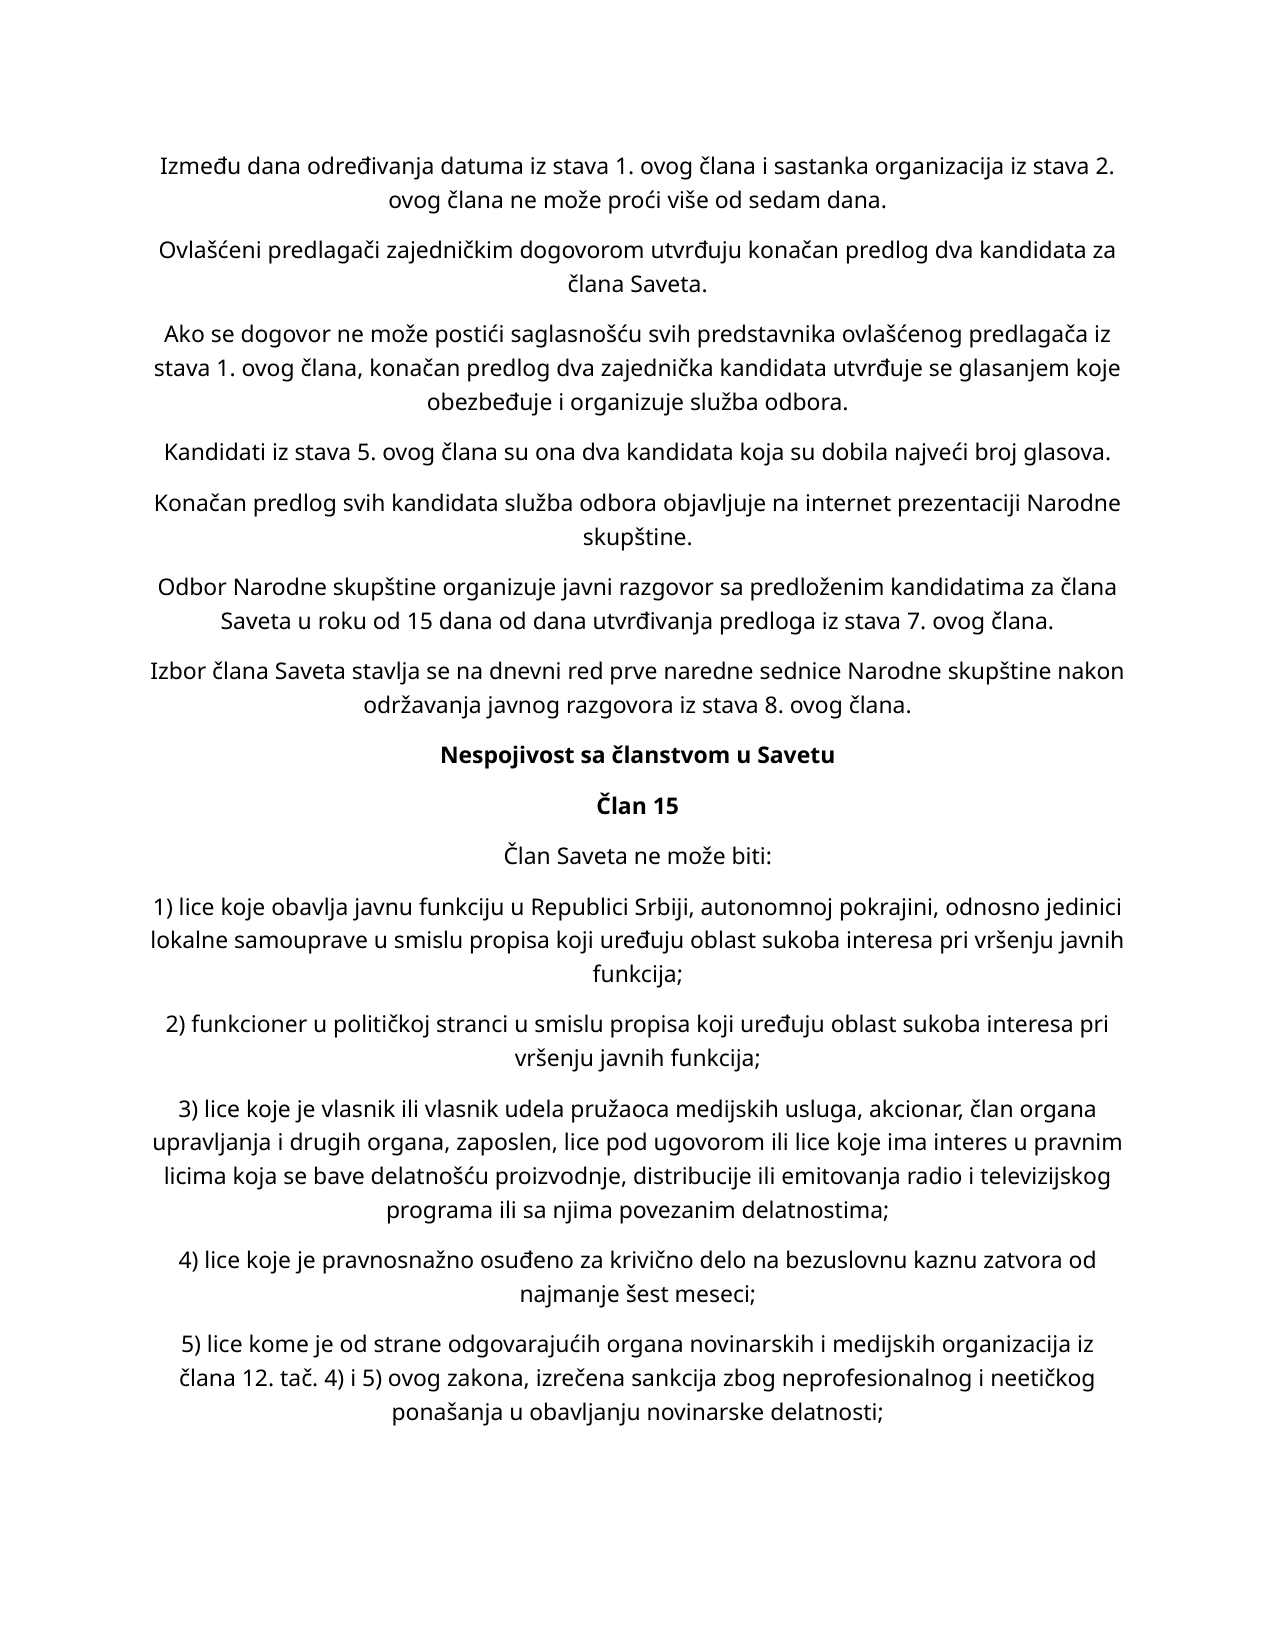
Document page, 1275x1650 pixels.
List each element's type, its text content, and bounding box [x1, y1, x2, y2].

text Nespojivost sa članstvom u Savetu [150, 739, 1125, 770]
text 1) lice koje obavlja javnu funkciju u Republici Srbiji, autonomnoj pokrajini, odnosno jedinici lokalne samouprave u smislu propisa koji uređuju oblast sukoba interesa pri vršenju javnih funkcija; [150, 890, 1125, 989]
text 3) lice koje je vlasnik ili vlasnik udela pružaoca medijskih usluga, akcionar, član organa upravljanja i drugih organa, zaposlen, lice pod ugovorom ili lice koje ima interes u pravnim licima koja se bave delatnošću proizvodnje, distribucije ili emitovanja radio i televizijskog programa ili sa njima povezanim delatnostima; [150, 1092, 1125, 1225]
text 2) funkcioner u političkoj stranci u smislu propisa koji uređuju oblast sukoba interesa pri vršenju javnih funkcija; [150, 1008, 1125, 1073]
text 4) lice koje je pravnosnažno osuđeno za krivično delo na bezuslovnu kaznu zatvora od najmanje šest meseci; [150, 1244, 1125, 1309]
text Član Saveta ne može biti: [150, 840, 1125, 871]
text Član 15 [150, 789, 1125, 821]
text Ovlašćeni predlagači zajedničkim dogovorom utvrđuju konačan predlog dva kandidata za člana Saveta. [150, 234, 1125, 299]
text Izbor člana Saveta stavlja se na dnevni red prve naredne sednice Narodne skupštine nakon održavanja javnog razgovora iz stava 8. ovog člana. [150, 655, 1125, 720]
text Konačan predlog svih kandidata služba odbora objavljuje na internet prezentaciji Narodne skupštine. [150, 487, 1125, 552]
text 5) lice kome je od strane odgovarajućih organa novinarskih i medijskih organizacija iz člana 12. tač. 4) i 5) ovog zakona, izrečena sankcija zbog neprofesionalnog i neetičkog ponašanja u obavljanju novinarske delatnosti; [150, 1328, 1125, 1427]
text Ako se dogovor ne može postići saglasnošću svih predstavnika ovlašćenog predlagača iz stava 1. ovog člana, konačan predlog dva zajednička kandidata utvrđuje se glasanjem koje obezbeđuje i organizuje služba odbora. [150, 318, 1125, 417]
text Između dana određivanja datuma iz stava 1. ovog člana i sastanka organizacija iz stava 2. ovog člana ne može proći više od sedam dana. [150, 150, 1125, 215]
text Odbor Narodne skupštine organizuje javni razgovor sa predloženim kandidatima za člana Saveta u roku od 15 dana od dana utvrđivanja predloga iz stava 7. ovog člana. [150, 571, 1125, 636]
text Kandidati iz stava 5. ovog člana su ona dva kandidata koja su dobila najveći broj glasova. [150, 436, 1125, 467]
